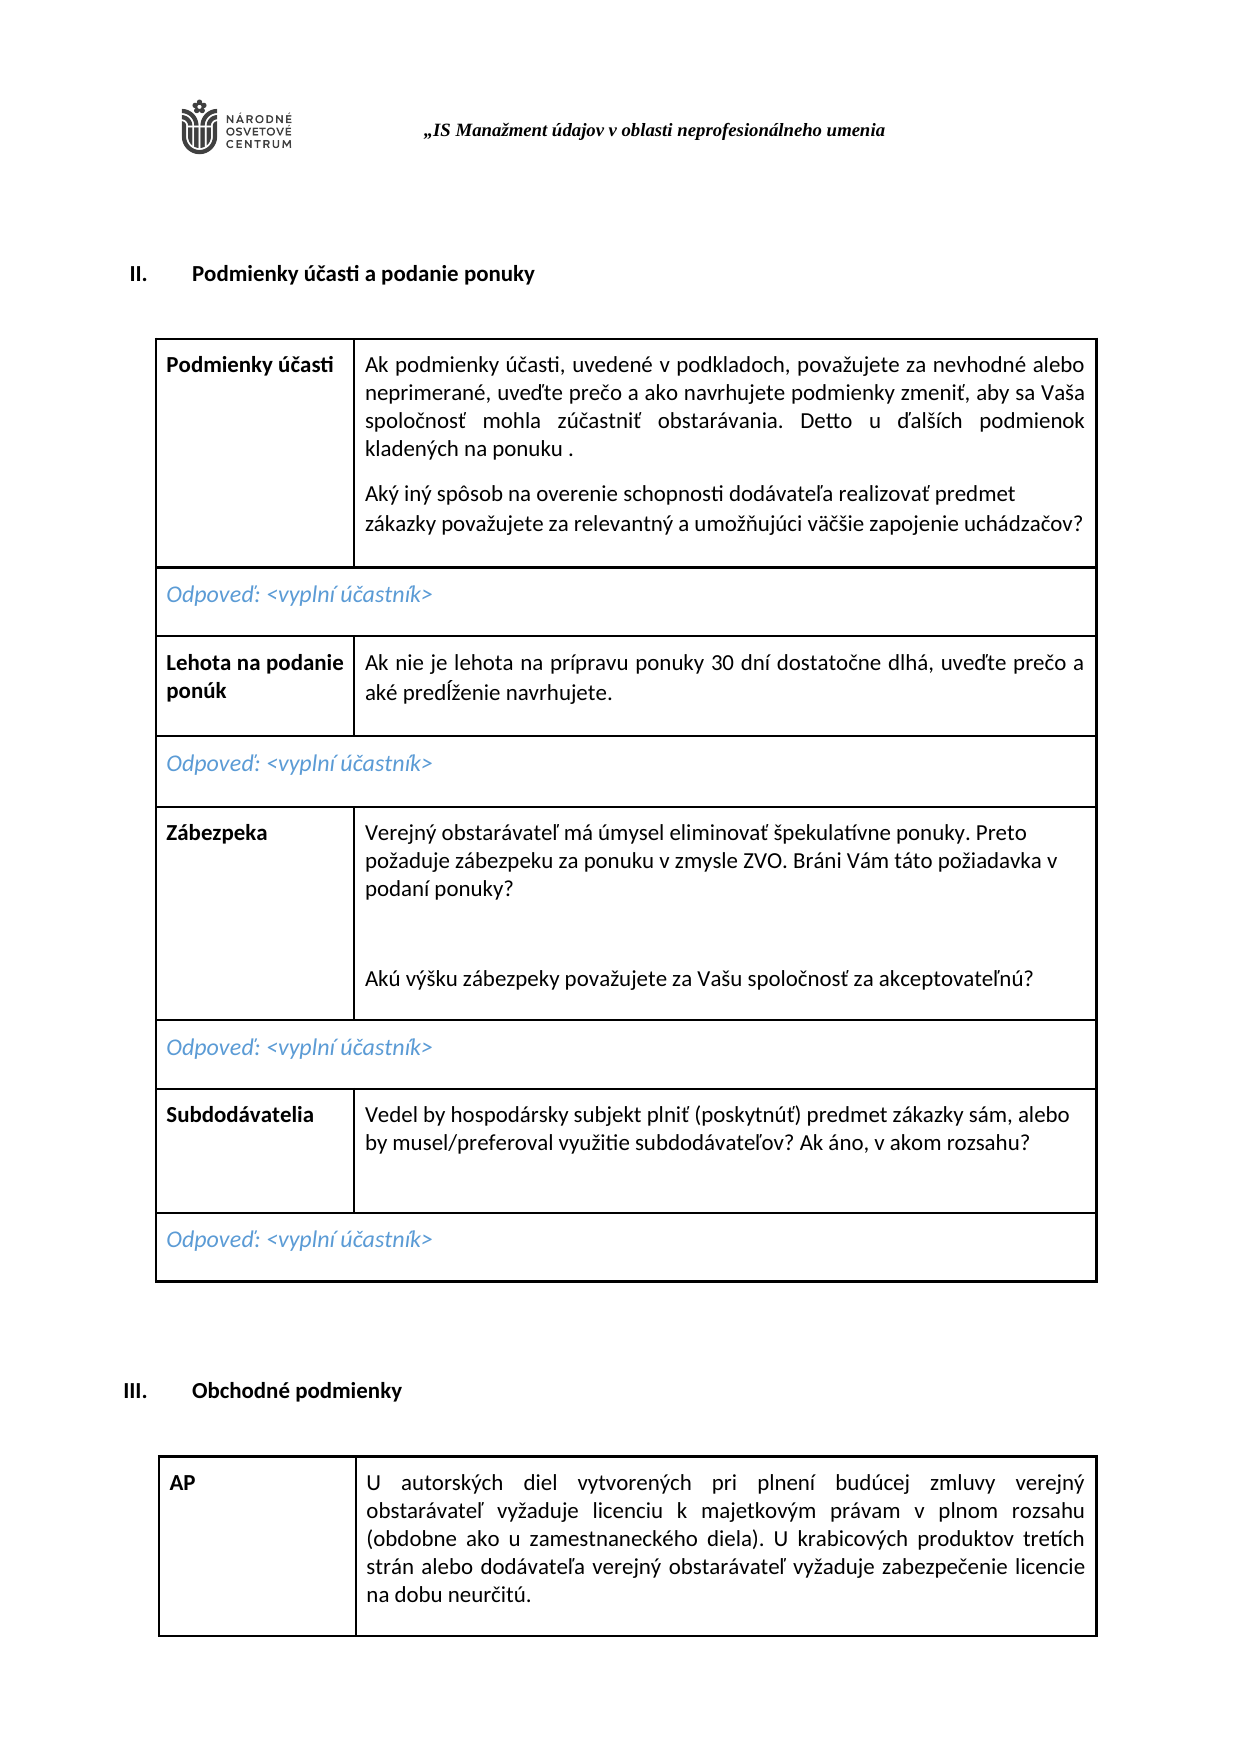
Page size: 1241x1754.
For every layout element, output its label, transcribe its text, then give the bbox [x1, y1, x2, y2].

table_cell Zábezpeka [157, 808, 353, 1019]
table_cell Subdodávatelia [157, 1090, 353, 1212]
table_cell Verejný obstarávateľ má úmysel eliminovať špekulatívne ponuky. Preto požaduje zábezpeku za ponuku v zmysle ZVO. Bráni Vám táto požiadavka v podaní ponuky? Akú výšku zábezpeky považujete za Vašu spoločnosť za akceptovateľnú? [355, 808, 1095, 1019]
picture [147, 73, 327, 190]
table_cell Odpoveď: <vyplní účastník> [157, 737, 1095, 806]
table_cell Odpoveď: <vyplní účastník> [157, 1021, 1095, 1088]
table_cell Odpoveď: <vyplní účastník> [157, 569, 1095, 635]
table_cell Vedel by hospodársky subjekt plniť (poskytnúť) predmet zákazky sám, alebo by musel/preferoval využitie subdodávateľov? Ak áno, v akom rozsahu? [355, 1090, 1095, 1212]
table_header AP [160, 1458, 355, 1635]
table_cell Odpoveď: <vyplní účastník> [157, 1214, 1095, 1280]
list Obchodné podmienky [148, 1376, 1093, 1404]
table_cell Lehota na podanie ponúk [157, 637, 353, 735]
list Podmienky účasti a podanie ponuky [148, 259, 1093, 287]
table_header Podmienky účasti [157, 340, 353, 566]
table_header Ak podmienky účasti, uvedené v podkladoch, považujete za nevhodné alebo neprimerané, uveďte prečo a ako navrhujete podmienky zmeniť, aby sa Vaša spoločnosť mohla zúčastniť obstarávania. Detto u ďalších podmienok kladených na ponuku . Aký iný spôsob na overenie schopnosti dodávateľa realizovať predmet zákazky považujete za relevantný a umožňujúci väčšie zapojenie uchádzačov? [355, 340, 1095, 566]
table_cell Ak nie je lehota na prípravu ponuky 30 dní dostatočne dlhá, uveďte prečo a aké predĺženie navrhujete. [355, 637, 1095, 735]
